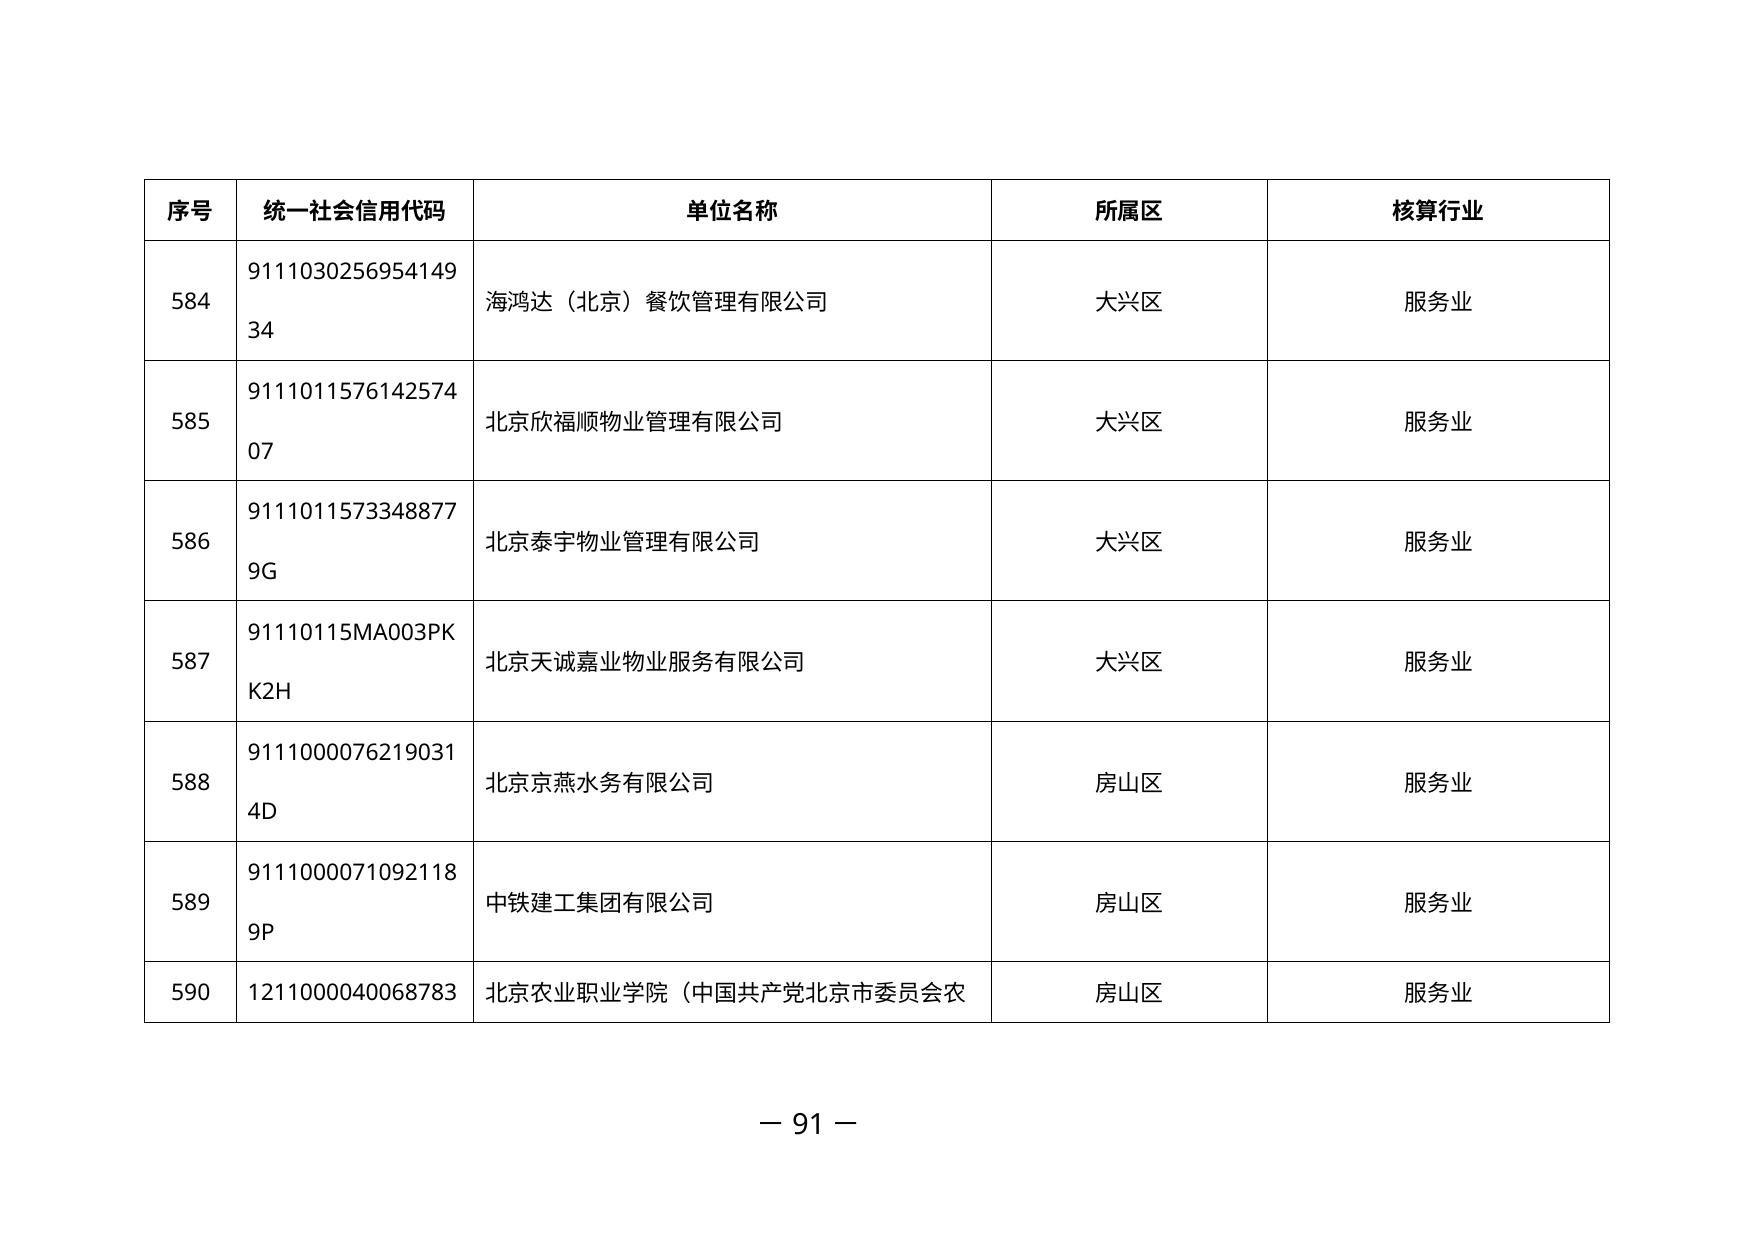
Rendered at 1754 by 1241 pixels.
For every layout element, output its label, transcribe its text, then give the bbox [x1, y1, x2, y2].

table_header 所属区 [992, 180, 1267, 240]
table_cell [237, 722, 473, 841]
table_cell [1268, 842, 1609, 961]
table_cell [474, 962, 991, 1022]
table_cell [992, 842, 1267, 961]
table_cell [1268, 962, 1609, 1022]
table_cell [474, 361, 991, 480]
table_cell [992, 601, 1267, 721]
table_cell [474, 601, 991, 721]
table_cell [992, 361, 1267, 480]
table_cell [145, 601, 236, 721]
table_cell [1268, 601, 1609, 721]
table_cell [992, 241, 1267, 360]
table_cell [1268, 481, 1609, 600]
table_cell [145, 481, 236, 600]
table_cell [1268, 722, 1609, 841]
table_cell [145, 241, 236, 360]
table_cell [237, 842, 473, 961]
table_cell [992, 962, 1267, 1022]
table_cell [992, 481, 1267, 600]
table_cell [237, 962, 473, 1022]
table_header 单位名称 [474, 180, 991, 240]
table_header 核算行业 [1268, 180, 1609, 240]
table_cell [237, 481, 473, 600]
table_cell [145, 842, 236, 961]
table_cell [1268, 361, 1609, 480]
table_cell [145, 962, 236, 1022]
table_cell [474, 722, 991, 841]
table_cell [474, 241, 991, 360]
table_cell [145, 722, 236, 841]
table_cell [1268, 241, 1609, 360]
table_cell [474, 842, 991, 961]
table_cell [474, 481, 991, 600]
table_header 序号 [145, 180, 236, 240]
table_header 统一社会信用代码 [237, 180, 473, 240]
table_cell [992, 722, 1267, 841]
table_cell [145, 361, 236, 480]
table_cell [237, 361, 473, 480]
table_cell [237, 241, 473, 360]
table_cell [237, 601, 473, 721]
